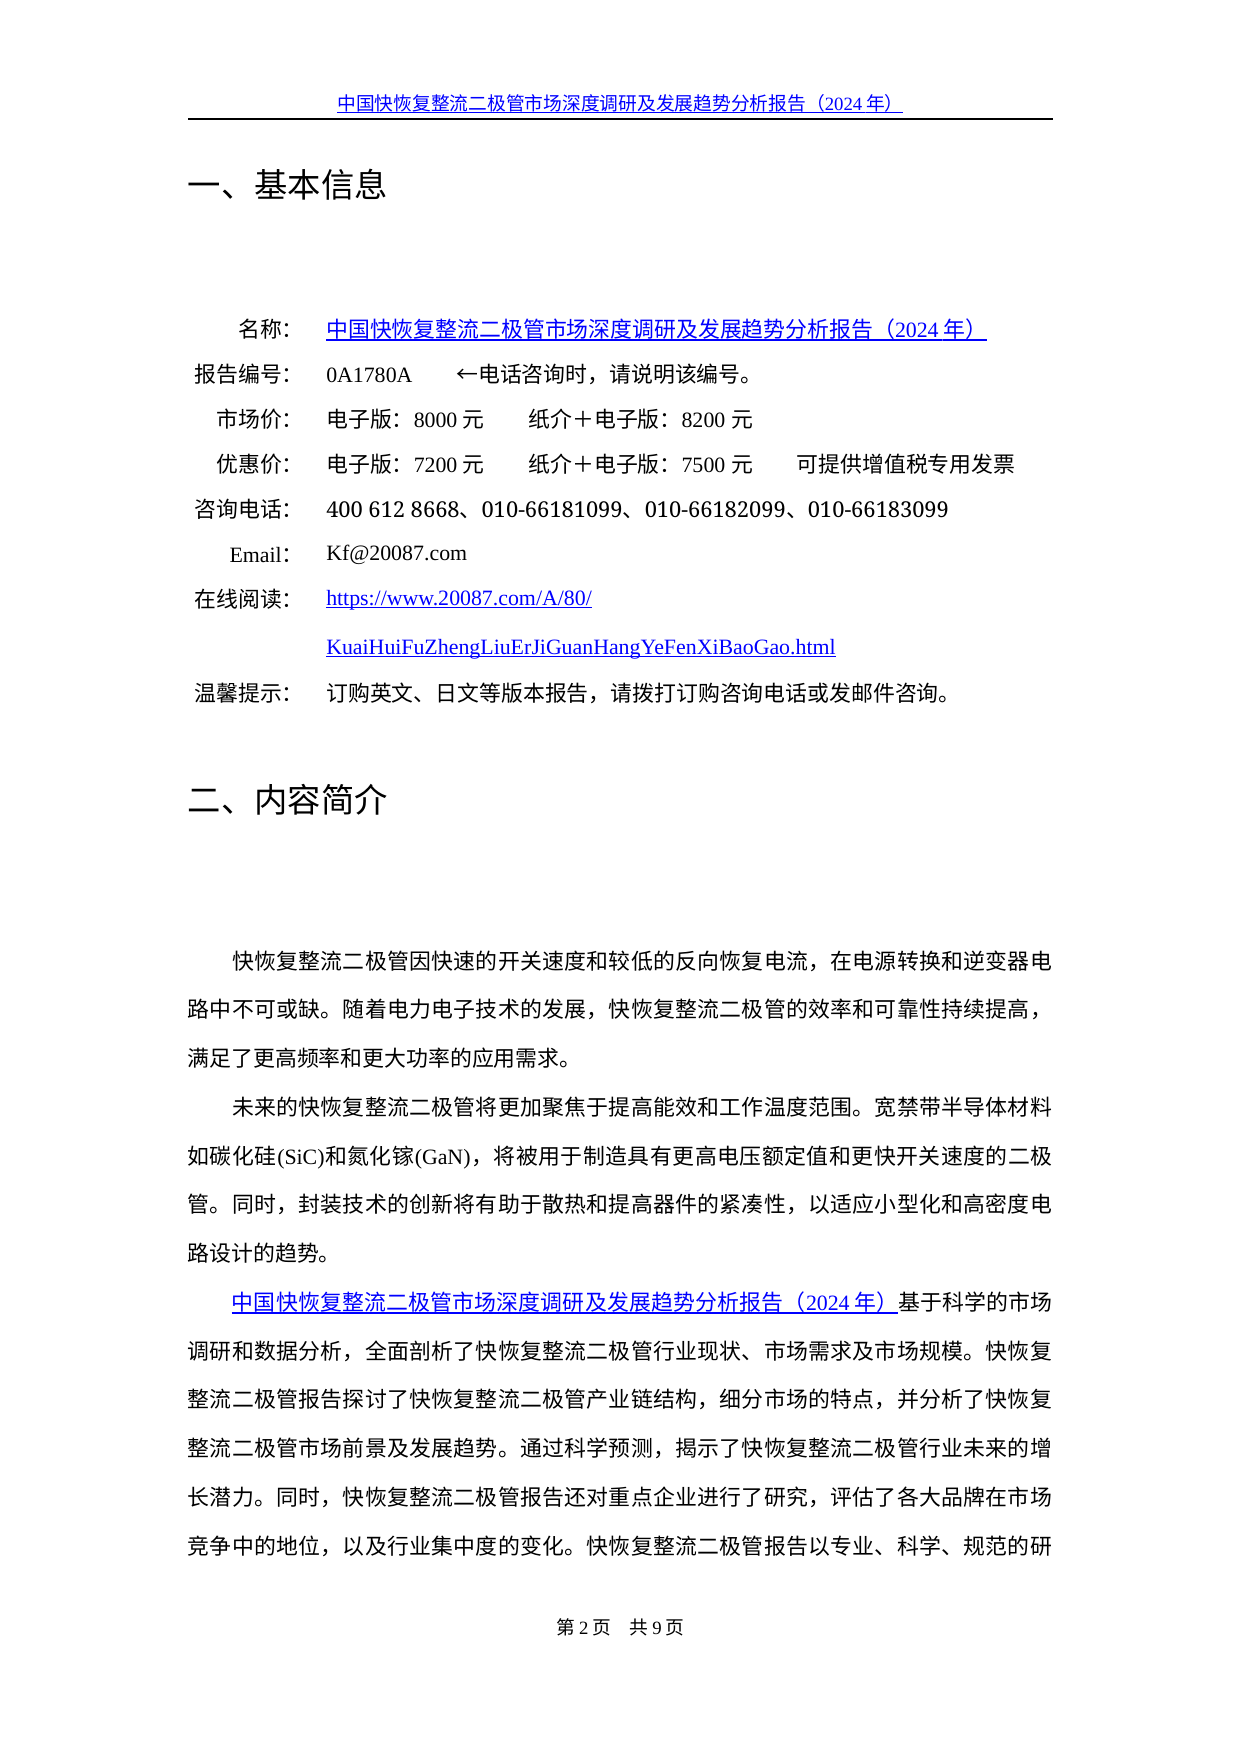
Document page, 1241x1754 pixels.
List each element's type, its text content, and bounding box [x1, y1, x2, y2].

table_cell Kf@20087.com [315, 537, 1073, 582]
table_cell 咨询电话： [167, 492, 315, 537]
table_cell 市场价： [167, 402, 315, 447]
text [187, 943, 1053, 1561]
table_cell [315, 582, 1073, 675]
table_header 名称： [167, 312, 315, 357]
table_cell 订购英文、日文等版本报告，请拨打订购咨询电话或发邮件咨询。 [315, 675, 1073, 720]
table_cell 报告编号： [167, 357, 315, 402]
table_cell 优惠价： [167, 447, 315, 492]
table_header 中国快恢复整流二极管市场深度调研及发展趋势分析报告（2024年） [315, 312, 1073, 357]
table_cell 在线阅读： [167, 582, 315, 675]
table_cell 400 612 8668、010-66181099、010-66182099、010-66183099 [315, 492, 1073, 537]
table_cell 电子版：7200 元 纸介＋电子版：7500 元 可提供增值税专用发票 [315, 447, 1073, 492]
title 二、内容简介 [187, 766, 1053, 831]
table_cell 电子版：8000 元 纸介＋电子版：8200 元 [315, 402, 1073, 447]
title 一、基本信息 [187, 150, 1053, 215]
table_cell Email： [167, 537, 315, 582]
table_cell 0A1780A ←电话咨询时，请说明该编号。 [315, 357, 1073, 402]
table_cell 温馨提示： [167, 675, 315, 720]
